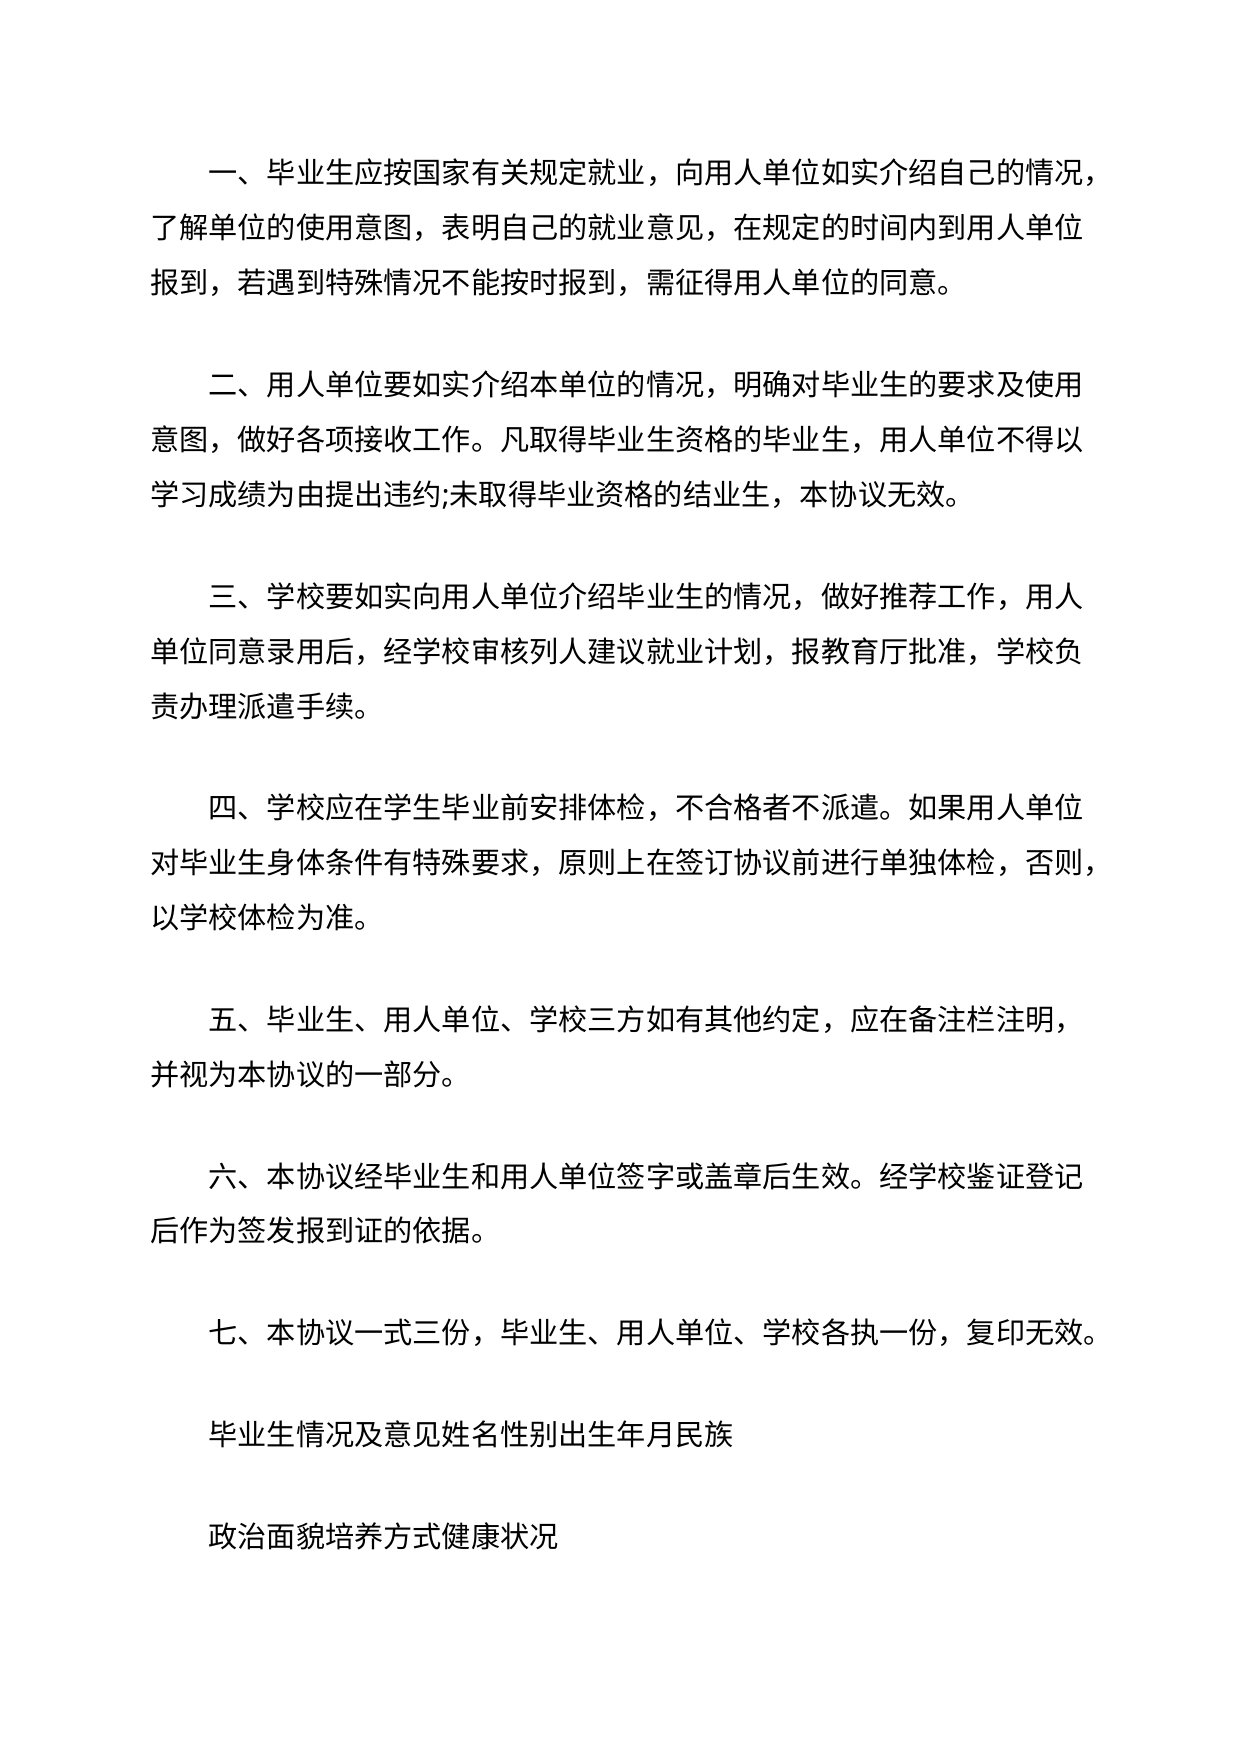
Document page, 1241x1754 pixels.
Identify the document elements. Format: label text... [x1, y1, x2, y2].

text 六、本协议经毕业生和用人单位签字或盖章后生效。经学校鉴证登记后作为签发报到证的依据。 [150, 1153, 1090, 1250]
text 一、毕业生应按国家有关规定就业，向用人单位如实介绍自己的情况，了解单位的使用意图，表明自己的就业意见，在规定的时间内到用人单位报到，若遇到特殊情况不能按时报到，需征得用人单位的同意。 [150, 150, 1090, 302]
text 三、学校要如实向用人单位介绍毕业生的情况，做好推荐工作，用人单位同意录用后，经学校审核列人建议就业计划，报教育厅批准，学校负责办理派遣手续。 [150, 573, 1090, 725]
text 四、学校应在学生毕业前安排体检，不合格者不派遣。如果用人单位对毕业生身体条件有特殊要求，原则上在签订协议前进行单独体检，否则，以学校体检为准。 [150, 785, 1090, 937]
text 五、毕业生、用人单位、学校三方如有其他约定，应在备注栏注明，并视为本协议的一部分。 [150, 996, 1090, 1094]
text 七、本协议一式三份，毕业生、用人单位、学校各执一份，复印无效。 [150, 1310, 1090, 1352]
text 二、用人单位要如实介绍本单位的情况，明确对毕业生的要求及使用意图，做好各项接收工作。凡取得毕业生资格的毕业生，用人单位不得以学习成绩为由提出违约;未取得毕业资格的结业生，本协议无效。 [150, 362, 1090, 514]
text 政治面貌培养方式健康状况 [150, 1513, 1090, 1556]
text 毕业生情况及意见姓名性别出生年月民族 [150, 1412, 1090, 1454]
